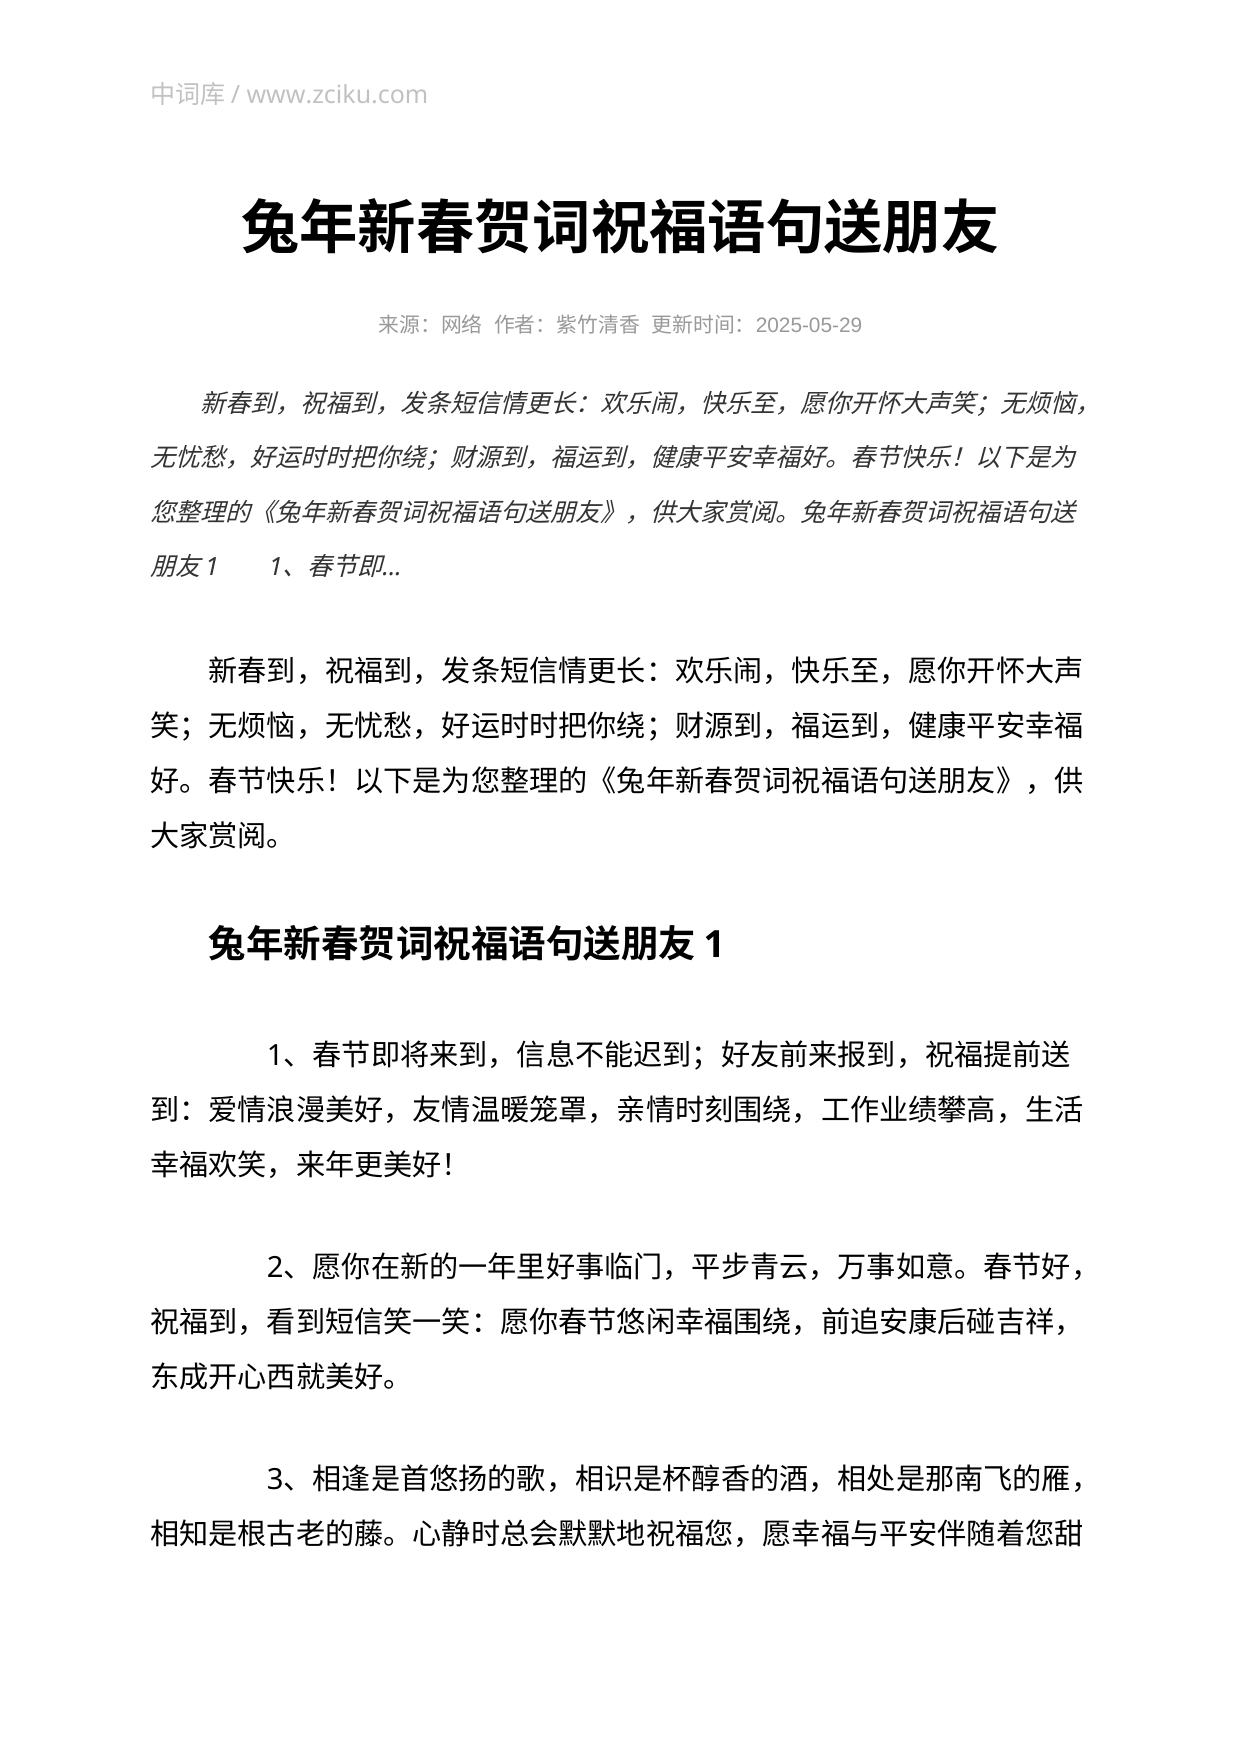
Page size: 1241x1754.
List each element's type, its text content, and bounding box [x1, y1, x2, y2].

text 1、春节即将来到，信息不能迟到；好友前来报到，祝福提前送到：爱情浪漫美好，友情温暖笼罩，亲情时刻围绕，工作业绩攀高，生活幸福欢笑，来年更美好！ [150, 1032, 1090, 1184]
text 2、愿你在新的一年里好事临门，平步青云，万事如意。春节好，祝福到，看到短信笑一笑：愿你春节悠闲幸福围绕，前追安康后碰吉祥，东成开心西就美好。 [150, 1243, 1090, 1396]
subtitle 兔年新春贺词祝福语句送朋友 [150, 181, 1090, 266]
text 新春到，祝福到，发条短信情更长：欢乐闹，快乐至，愿你开怀大声笑；无烦恼，无忧愁，好运时时把你绕；财源到，福运到，健康平安幸福好。春节快乐！以下是为您整理的《兔年新春贺词祝福语句送朋友》，供大家赏阅。兔年新春贺词祝福语句送朋友1 1、春节即... [150, 383, 1090, 583]
text 来源：网络 作者：紫竹清香 更新时间：2025-05-29 [150, 313, 1090, 337]
text 兔年新春贺词祝福语句送朋友1 [150, 914, 1090, 969]
text 新春到，祝福到，发条短信情更长：欢乐闹，快乐至，愿你开怀大声笑；无烦恼，无忧愁，好运时时把你绕；财源到，福运到，健康平安幸福好。春节快乐！以下是为您整理的《兔年新春贺词祝福语句送朋友》，供大家赏阅。 [150, 648, 1090, 855]
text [150, 1455, 1090, 1552]
